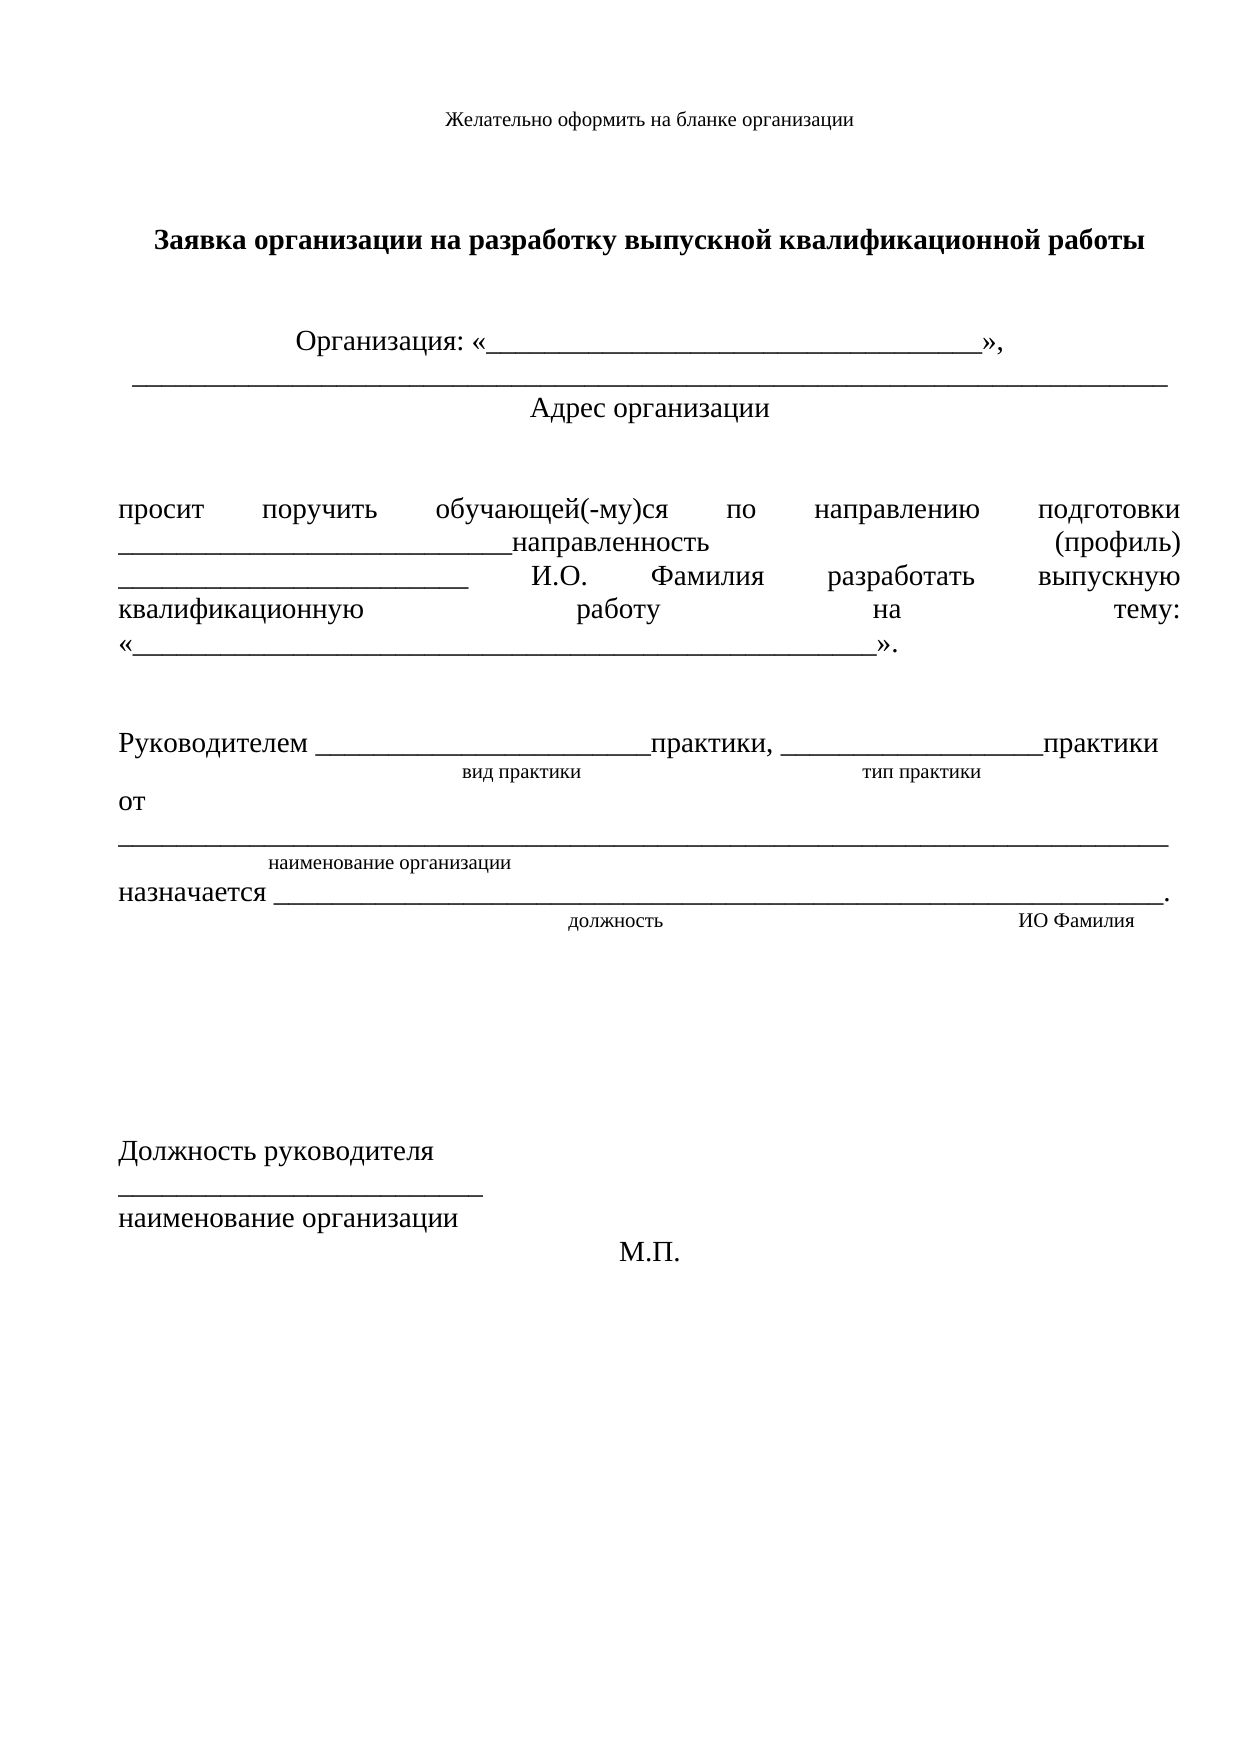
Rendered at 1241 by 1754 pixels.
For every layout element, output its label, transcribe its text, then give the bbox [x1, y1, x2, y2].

text М.П. [118, 1234, 1181, 1267]
text Желательно оформить на бланке организации [118, 107, 1181, 131]
text Адрес организации [118, 390, 1181, 424]
text _________________________ [118, 1167, 1181, 1200]
text Организация: «__________________________________», [118, 323, 1181, 357]
text Должность руководителя [118, 1133, 1181, 1167]
text наименование организации [193, 850, 1181, 874]
text вид практики тип практики [118, 759, 1181, 783]
text Заявка организации на разработку выпускной квалификационной работы [118, 222, 1181, 256]
text назначается _____________________________________________________________. [118, 874, 1181, 908]
text от ________________________________________________________________________ [118, 783, 1181, 850]
text Руководителем _______________________практики, __________________практики [118, 726, 1181, 759]
text наименование организации [118, 1200, 1181, 1234]
text _______________________________________________________________________ [118, 357, 1181, 390]
text должность ИО Фамилия [493, 908, 1181, 932]
text просит поручить обучающей(-му)ся по направлению подготовки ___________________________направленность (профиль) ________________________ И.О. Фамилия разработать выпускную квалификационную работу на тему: «___________________________________________________». [118, 491, 1181, 658]
